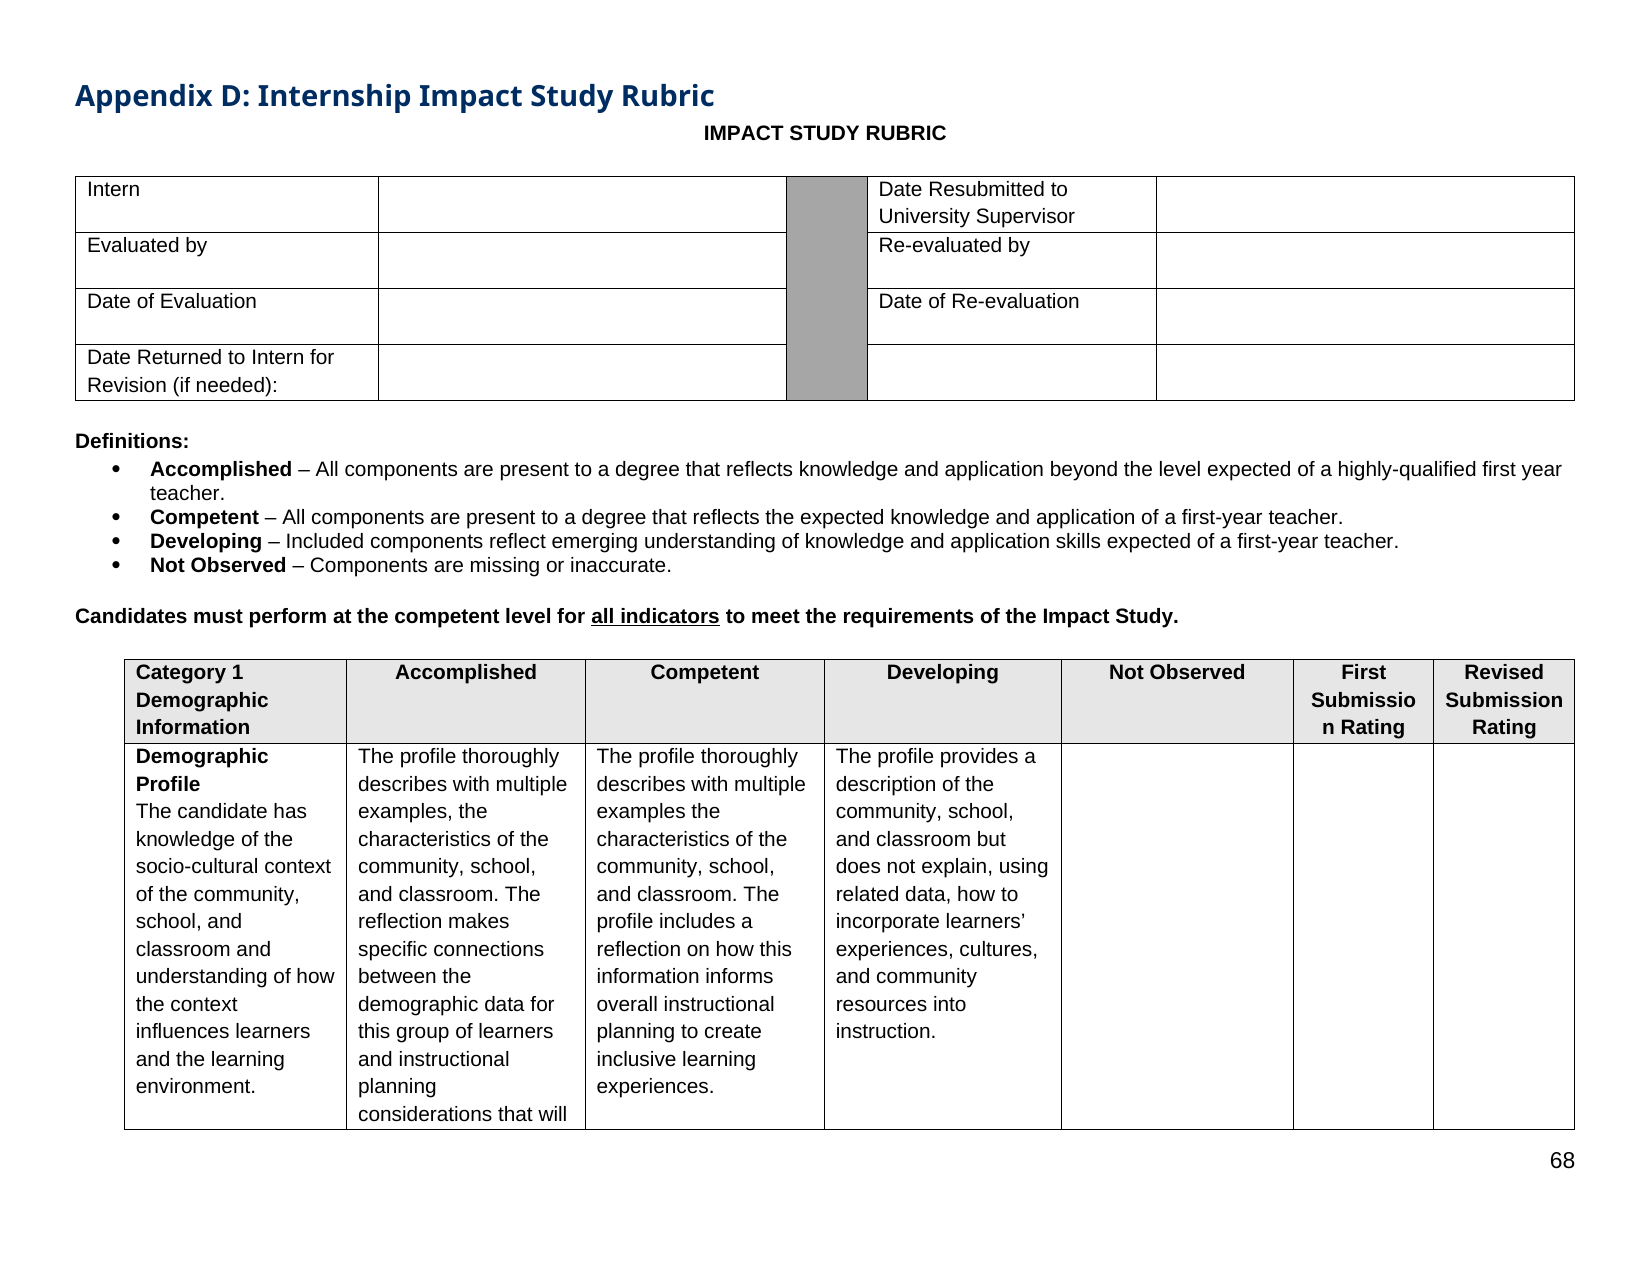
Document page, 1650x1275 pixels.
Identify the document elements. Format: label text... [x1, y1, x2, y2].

table_cell [1294, 744, 1433, 1129]
text IMPACT STUDY RUBRIC [75, 121, 1575, 144]
table_header Accomplished [347, 660, 585, 743]
table_cell [379, 345, 786, 400]
table_cell [868, 345, 1156, 400]
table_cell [125, 744, 346, 1129]
table_cell [1157, 233, 1574, 288]
table_header Date Resubmitted to University Supervisor [868, 177, 1156, 232]
table_header Revised Submission Rating [1434, 660, 1574, 743]
table_header Intern [76, 177, 378, 232]
table_header First Submission Rating [1294, 660, 1433, 743]
list Not Observed – Components are missing or inaccurate. [112, 553, 1575, 577]
table_cell Date of Evaluation [76, 289, 378, 344]
table_cell [1434, 744, 1574, 1129]
table_cell [1062, 744, 1293, 1129]
table_cell Date Returned to Intern for Revision (if needed): [76, 345, 378, 400]
table_cell [379, 289, 786, 344]
text Definitions: [75, 429, 1575, 453]
list Accomplished – All components are present to a degree that reflects knowledge and application beyond the level expected of a highly-qualified first year teacher. [112, 456, 1575, 504]
table_cell Date of Re-evaluation [868, 289, 1156, 344]
table_cell Re-evaluated by [868, 233, 1156, 288]
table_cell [347, 744, 585, 1129]
text Appendix D: Internship Impact Study Rubric [75, 75, 1575, 115]
list Competent – All components are present to a degree that reflects the expected knowledge and application of a first-year teacher. [112, 504, 1575, 528]
table_cell [379, 233, 786, 288]
table_header [379, 177, 786, 232]
table_header [787, 177, 867, 400]
table_header Developing [825, 660, 1061, 743]
table_header Competent [586, 660, 824, 743]
table_header Category 1 Demographic Information [125, 660, 346, 743]
table_header [1157, 177, 1574, 232]
table_header Not Observed [1062, 660, 1293, 743]
table_cell [1157, 345, 1574, 400]
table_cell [825, 744, 1061, 1129]
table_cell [586, 744, 824, 1129]
table_cell [1157, 289, 1574, 344]
table_cell Evaluated by [76, 233, 378, 288]
text Candidates must perform at the competent level for all indicators to meet the requirements of the Impact Study. [75, 604, 1575, 628]
list Developing – Included components reflect emerging understanding of knowledge and application skills expected of a first-year teacher. [112, 528, 1575, 553]
